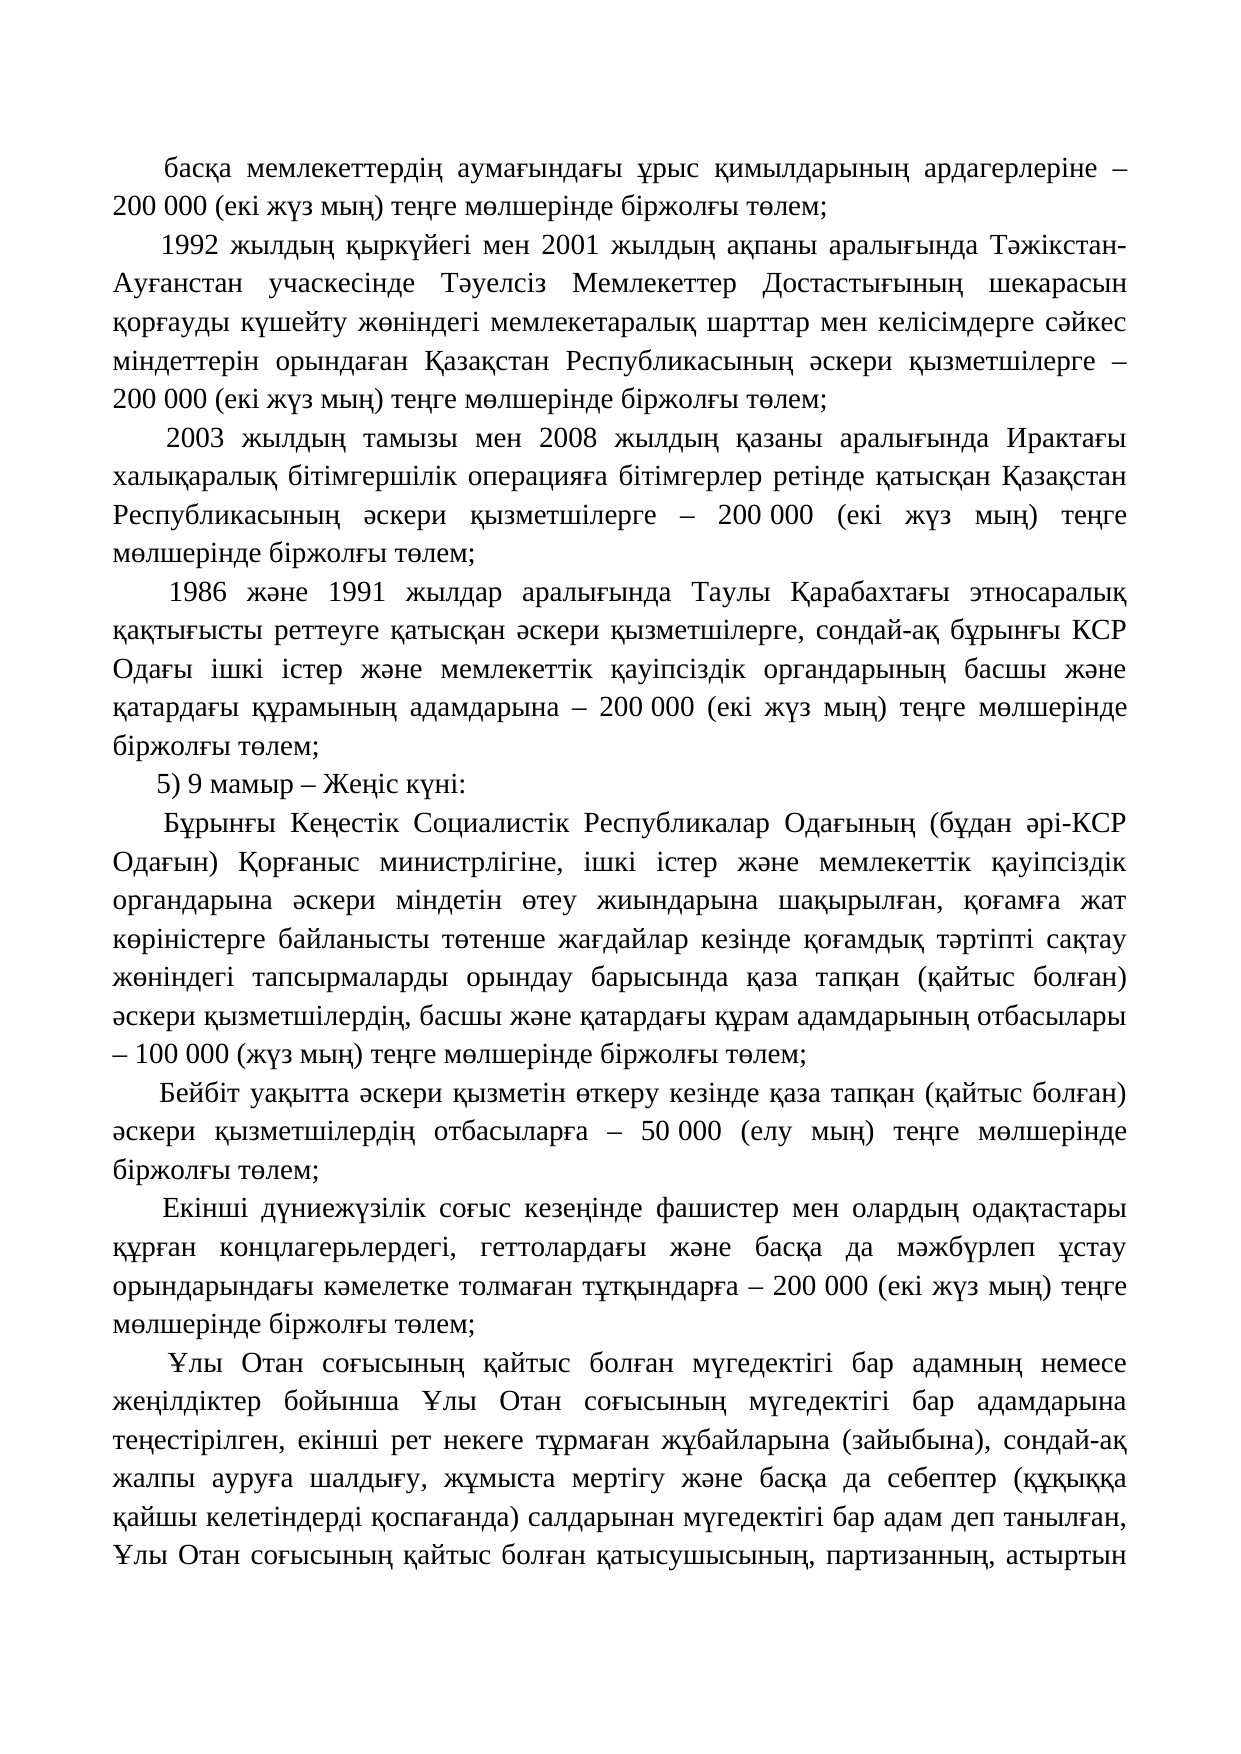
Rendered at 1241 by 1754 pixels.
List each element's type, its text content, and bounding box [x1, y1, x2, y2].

text Бейбіт уақытта әскери қызметін өткеру кезінде қаза тапқан (қайтыс болған) әскери қызметшілердің отбасыларға – 50 000 (елу мың) теңге мөлшерінде біржолғы төлем; [112, 1075, 1128, 1186]
text 1992 жылдың қыркүйегі мен 2001 жылдың ақпаны аралығында Тәжікстан-Ауғанстан учаскесінде Тәуелсіз Мемлекеттер Достастығының шекарасын қорғауды күшейту жөніндегі мемлекетаралық шарттар мен келісімдерге сәйкес міндеттерін орындаған Қазақстан Республикасының әскери қызметшілерге – 200 000 (екі жүз мың) теңге мөлшерінде біржолғы төлем; [112, 227, 1128, 415]
text басқа мемлекеттердiң аумағындағы ұрыс қимылдарының ардагерлеріне – 200 000 (екі жүз мың) теңге мөлшерінде біржолғы төлем; [112, 150, 1128, 222]
text 5) 9 мамыр – Жеңіс күні: [112, 767, 1128, 800]
text 1986 және 1991 жылдар аралығында Таулы Қарабахтағы этносаралық қақтығысты реттеуге қатысқан әскери қызметшілерге, сондай-ақ бұрынғы КСР Одағы ішкі істер және мемлекеттік қауіпсіздік органдарының басшы және қатардағы құрамының адамдарына – 200 000 (екі жүз мың) теңге мөлшерінде біржолғы төлем; [112, 574, 1128, 762]
text Екiншi дүниежүзiлiк соғыс кезеңiнде фашистер мен олардың одақтастары құрған концлагерьлердегі, геттолардағы және басқа да мәжбүрлеп ұстау орындарындағы кәмелетке толмаған тұтқындарға – 200 000 (екі жүз мың) теңге мөлшерінде біржолғы төлем; [112, 1191, 1128, 1340]
text 2003 жылдың тамызы мен 2008 жылдың қазаны аралығында Ирактағы халықаралық бітімгершілік операцияға бітімгерлер ретінде қатысқан Қазақстан Республикасының әскери қызметшілерге – 200 000 (екі жүз мың) теңге мөлшерінде біржолғы төлем; [112, 420, 1128, 569]
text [112, 1345, 1128, 1571]
text Бұрынғы Кеңестік Социалистік Республикалар Одағының (бұдан әрі-КСР Одағын) Қорғаныс министрлiгiне, iшкi iстер және мемлекеттiк қауiпсiздiк органдарына әскери мiндетiн өтеу жиындарына шақырылған, қоғамға жат көрiнiстерге байланысты төтенше жағдайлар кезiнде қоғамдық тәртiптi сақтау жөнiндегi тапсырмаларды орындау барысында қаза тапқан (қайтыс болған) әскери қызметшiлердiң, басшы және қатардағы құрам адамдарының отбасылары – 100 000 (жүз мың) теңге мөлшерінде біржолғы төлем; [112, 805, 1128, 1070]
